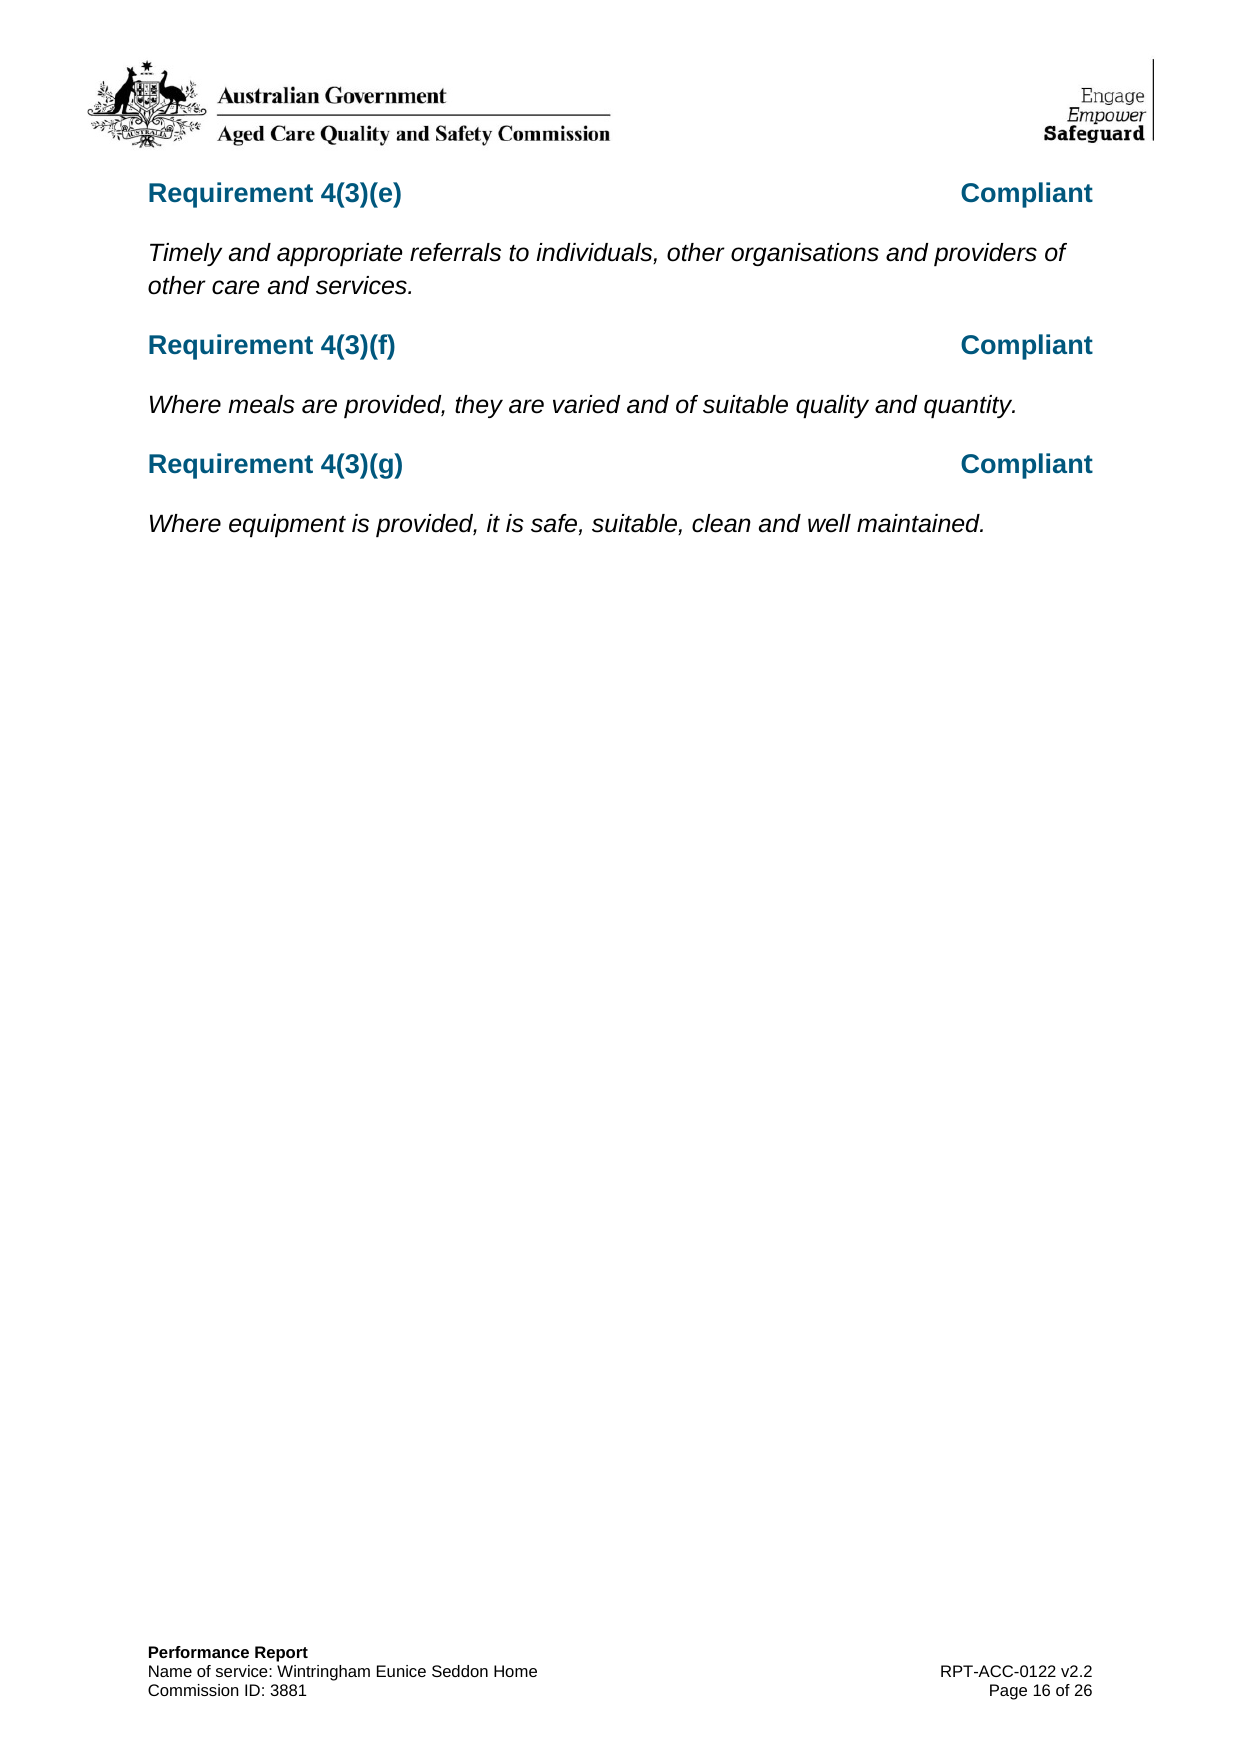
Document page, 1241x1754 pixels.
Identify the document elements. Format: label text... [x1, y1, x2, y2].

subtitle Requirement 4(3)(f) Compliant [148, 329, 1092, 360]
picture [1, 0, 1241, 169]
subtitle Requirement 4(3)(g) Compliant [148, 448, 1092, 479]
subtitle Requirement 4(3)(e) Compliant [148, 177, 1092, 208]
text Where meals are provided, they are varied and of suitable quality and quantity. [148, 390, 1092, 419]
text Where equipment is provided, it is safe, suitable, clean and well maintained. [148, 509, 1092, 538]
text Timely and appropriate referrals to individuals, other organisations and providers of other care and services. [148, 238, 1092, 300]
